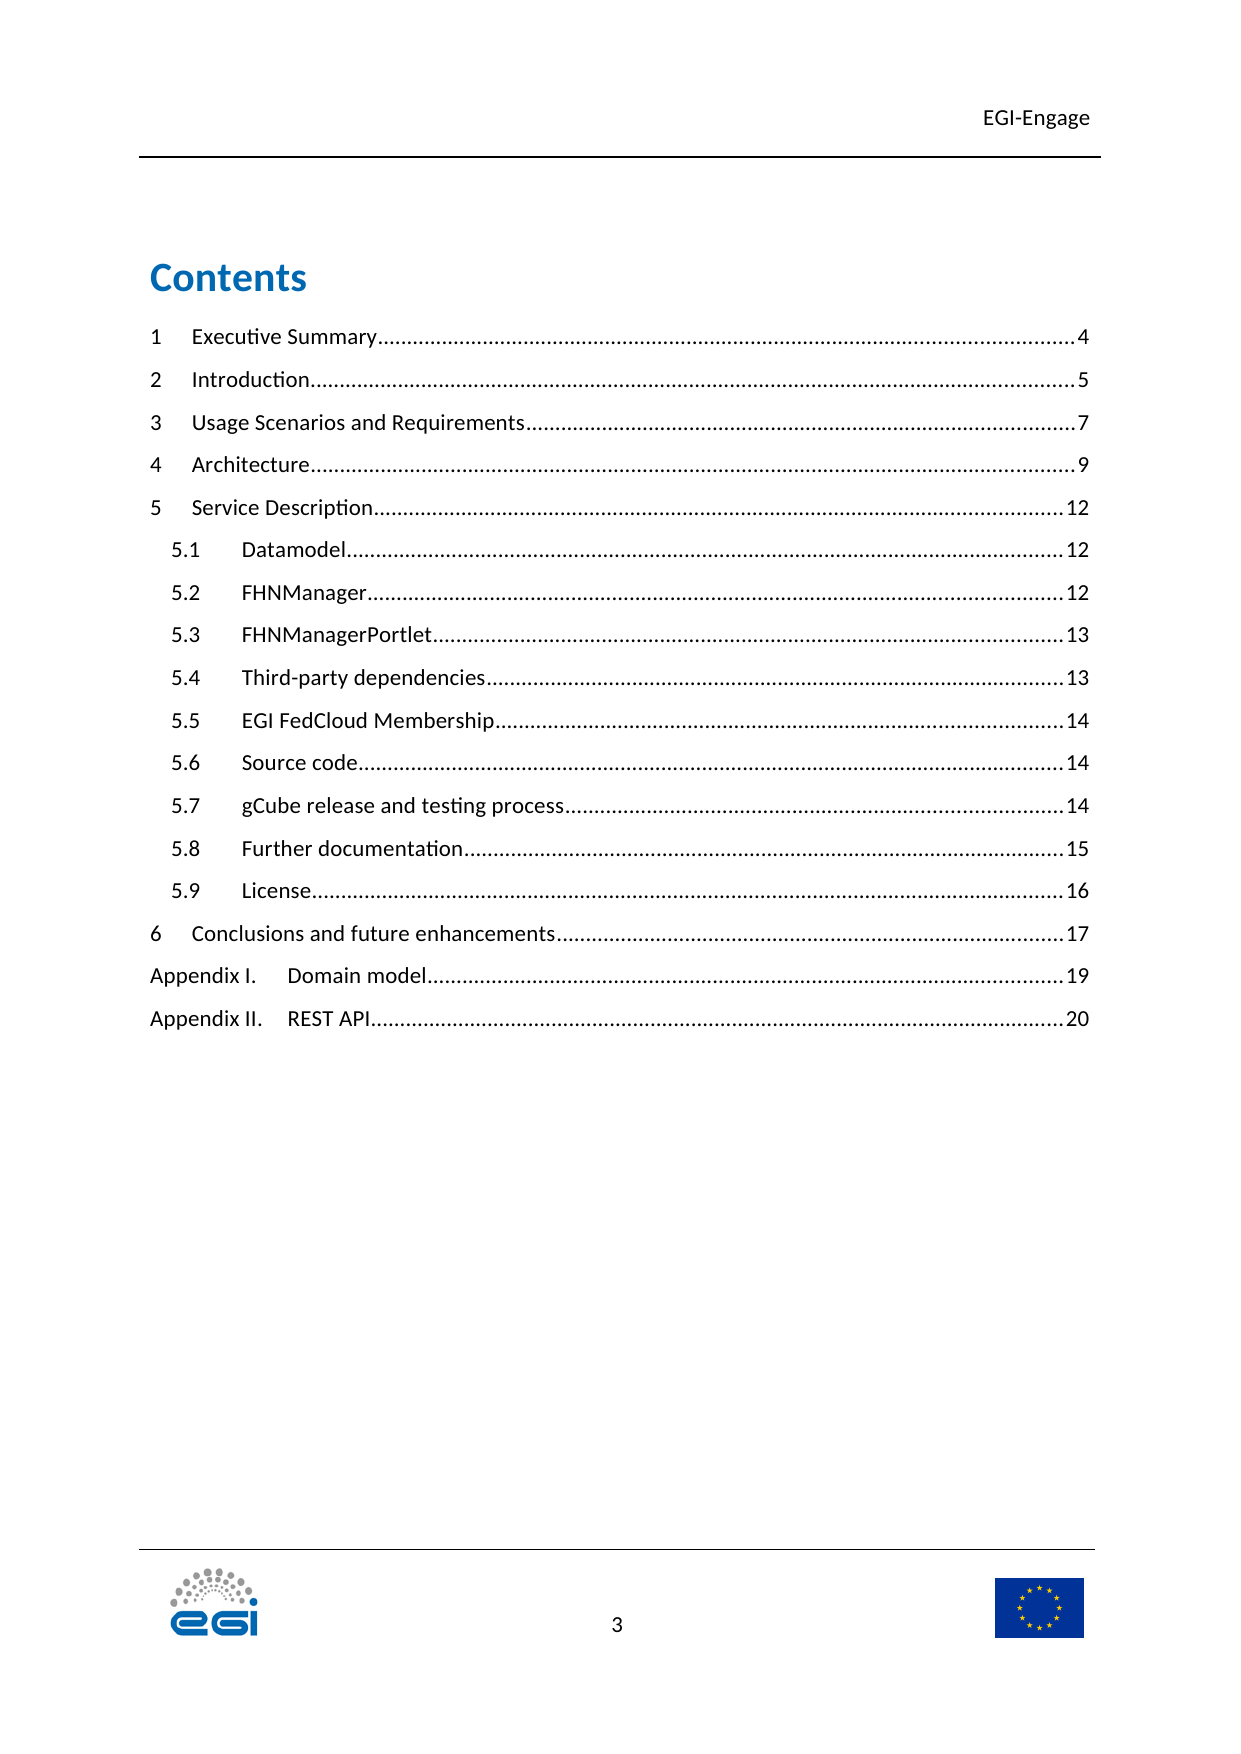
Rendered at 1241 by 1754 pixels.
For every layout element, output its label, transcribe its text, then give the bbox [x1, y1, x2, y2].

text 6 Conclusions and future enhancements 17 [150, 919, 1090, 947]
text 5.1 Datamodel 12 [171, 535, 1090, 563]
text Contents [150, 251, 1090, 302]
text 5 Service Description 12 [150, 493, 1090, 521]
text 5.4 Third-party dependencies 13 [171, 663, 1090, 691]
text 5.6 Source code 14 [171, 748, 1090, 776]
text 4 Architecture 9 [150, 450, 1090, 478]
picture [995, 1578, 1084, 1638]
text Appendix II. REST API 20 [150, 1004, 1090, 1032]
text 5.3 FHNManagerPortlet 13 [171, 621, 1090, 649]
text 1 Executive Summary 4 [150, 322, 1090, 350]
text 5.5 EGI FedCloud Membership 14 [171, 706, 1090, 734]
text 5.2 FHNManager 12 [171, 578, 1090, 606]
picture [150, 1566, 276, 1638]
text 3 Usage Scenarios and Requirements 7 [150, 408, 1090, 436]
text 5.8 Further documentation 15 [171, 834, 1090, 862]
text 5.7 gCube release and testing process 14 [171, 791, 1090, 819]
text 5.9 License 16 [171, 876, 1090, 904]
text Appendix I. Domain model 19 [150, 961, 1090, 989]
text 2 Introduction 5 [150, 365, 1090, 393]
